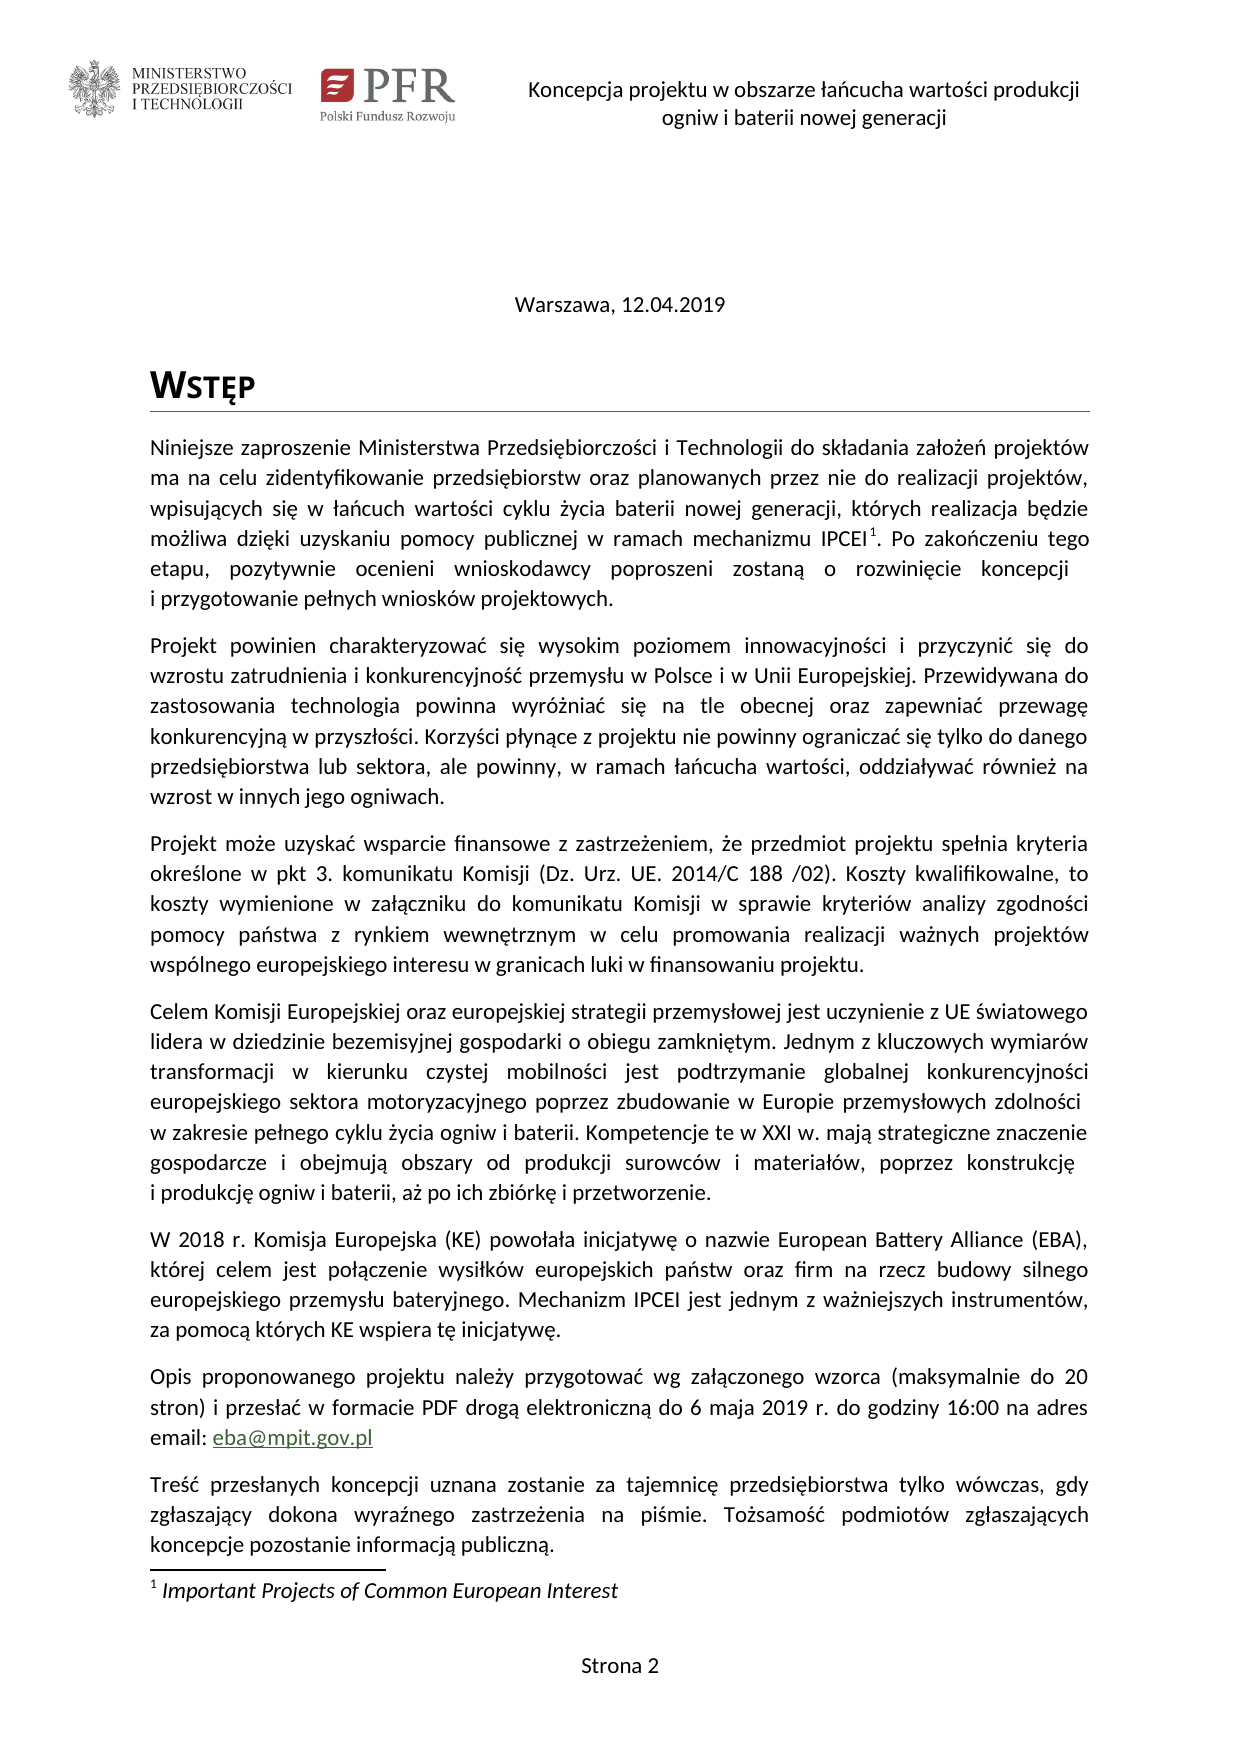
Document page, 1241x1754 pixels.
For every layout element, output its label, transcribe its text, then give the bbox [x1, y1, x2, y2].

text Niniejsze zaproszenie Ministerstwa Przedsiębiorczości i Technologii do składania założeń projektów ma na celu zidentyfikowanie przedsiębiorstw oraz planowanych przez nie do realizacji projektów, wpisujących się w łańcuch wartości cyklu życia baterii nowej generacji, których realizacja będzie możliwa dzięki uzyskaniu pomocy publicznej w ramach mechanizmu IPCEI. Po zakończeniu tego etapu, pozytywnie ocenieni wnioskodawcy poproszeni zostaną o rozwinięcie koncepcji i przygotowanie pełnych wniosków projektowych. [150, 433, 1090, 612]
text Projekt może uzyskać wsparcie finansowe z zastrzeżeniem, że przedmiot projektu spełnia kryteria określone w pkt 3. komunikatu Komisji (Dz. Urz. UE. 2014/C 188 /02). Koszty kwalifikowalne, to koszty wymienione w załączniku do komunikatu Komisji w sprawie kryteriów analizy zgodności pomocy państwa z rynkiem wewnętrznym w celu promowania realizacji ważnych projektów wspólnego europejskiego interesu w granicach luki w finansowaniu projektu. [150, 829, 1090, 978]
text Warszawa, 12.04.2019 [150, 291, 1090, 319]
subtitle Wstęp [150, 358, 1090, 411]
text Projekt powinien charakteryzować się wysokim poziomem innowacyjności i przyczynić się do wzrostu zatrudnienia i konkurencyjność przemysłu w Polsce i w Unii Europejskiej. Przewidywana do zastosowania technologia powinna wyróżniać się na tle obecnej oraz zapewniać przewagę konkurencyjną w przyszłości. Korzyści płynące z projektu nie powinny ograniczać się tylko do danego przedsiębiorstwa lub sektora, ale powinny, w ramach łańcucha wartości, oddziaływać również na wzrost w innych jego ogniwach. [150, 631, 1090, 810]
text Opis proponowanego projektu należy przygotować wg załączonego wzorca (maksymalnie do 20 stron) i przesłać w formacie PDF drogą elektroniczną do 6 maja 2019 r. do godziny 16:00 na adres email: eba@mpit.gov.pl [150, 1362, 1090, 1451]
text Celem Komisji Europejskiej oraz europejskiej strategii przemysłowej jest uczynienie z UE światowego lidera w dziedzinie bezemisyjnej gospodarki o obiegu zamkniętym. Jednym z kluczowych wymiarów transformacji w kierunku czystej mobilności jest podtrzymanie globalnej konkurencyjności europejskiego sektora motoryzacyjnego poprzez zbudowanie w Europie przemysłowych zdolności w zakresie pełnego cyklu życia ogniw i baterii. Kompetencje te w XXI w. mają strategiczne znaczenie gospodarcze i obejmują obszary od produkcji surowców i materiałów, poprzez konstrukcję i produkcję ogniw i baterii, aż po ich zbiórkę i przetworzenie. [150, 997, 1090, 1206]
text W 2018 r. Komisja Europejska (KE) powołała inicjatywę o nazwie European Battery Alliance (EBA), której celem jest połączenie wysiłków europejskich państw oraz firm na rzecz budowy silnego europejskiego przemysłu bateryjnego. Mechanizm IPCEI jest jednym z ważniejszych instrumentów, za pomocą których KE wspiera tę inicjatywę. [150, 1225, 1090, 1343]
picture [65, 57, 298, 118]
text Treść przesłanych koncepcji uznana zostanie za tajemnicę przedsiębiorstwa tylko wówczas, gdy zgłaszający dokona wyraźnego zastrzeżenia na piśmie. Tożsamość podmiotów zgłaszających koncepcje pozostanie informacją publiczną. [150, 1470, 1090, 1558]
picture [309, 53, 466, 131]
